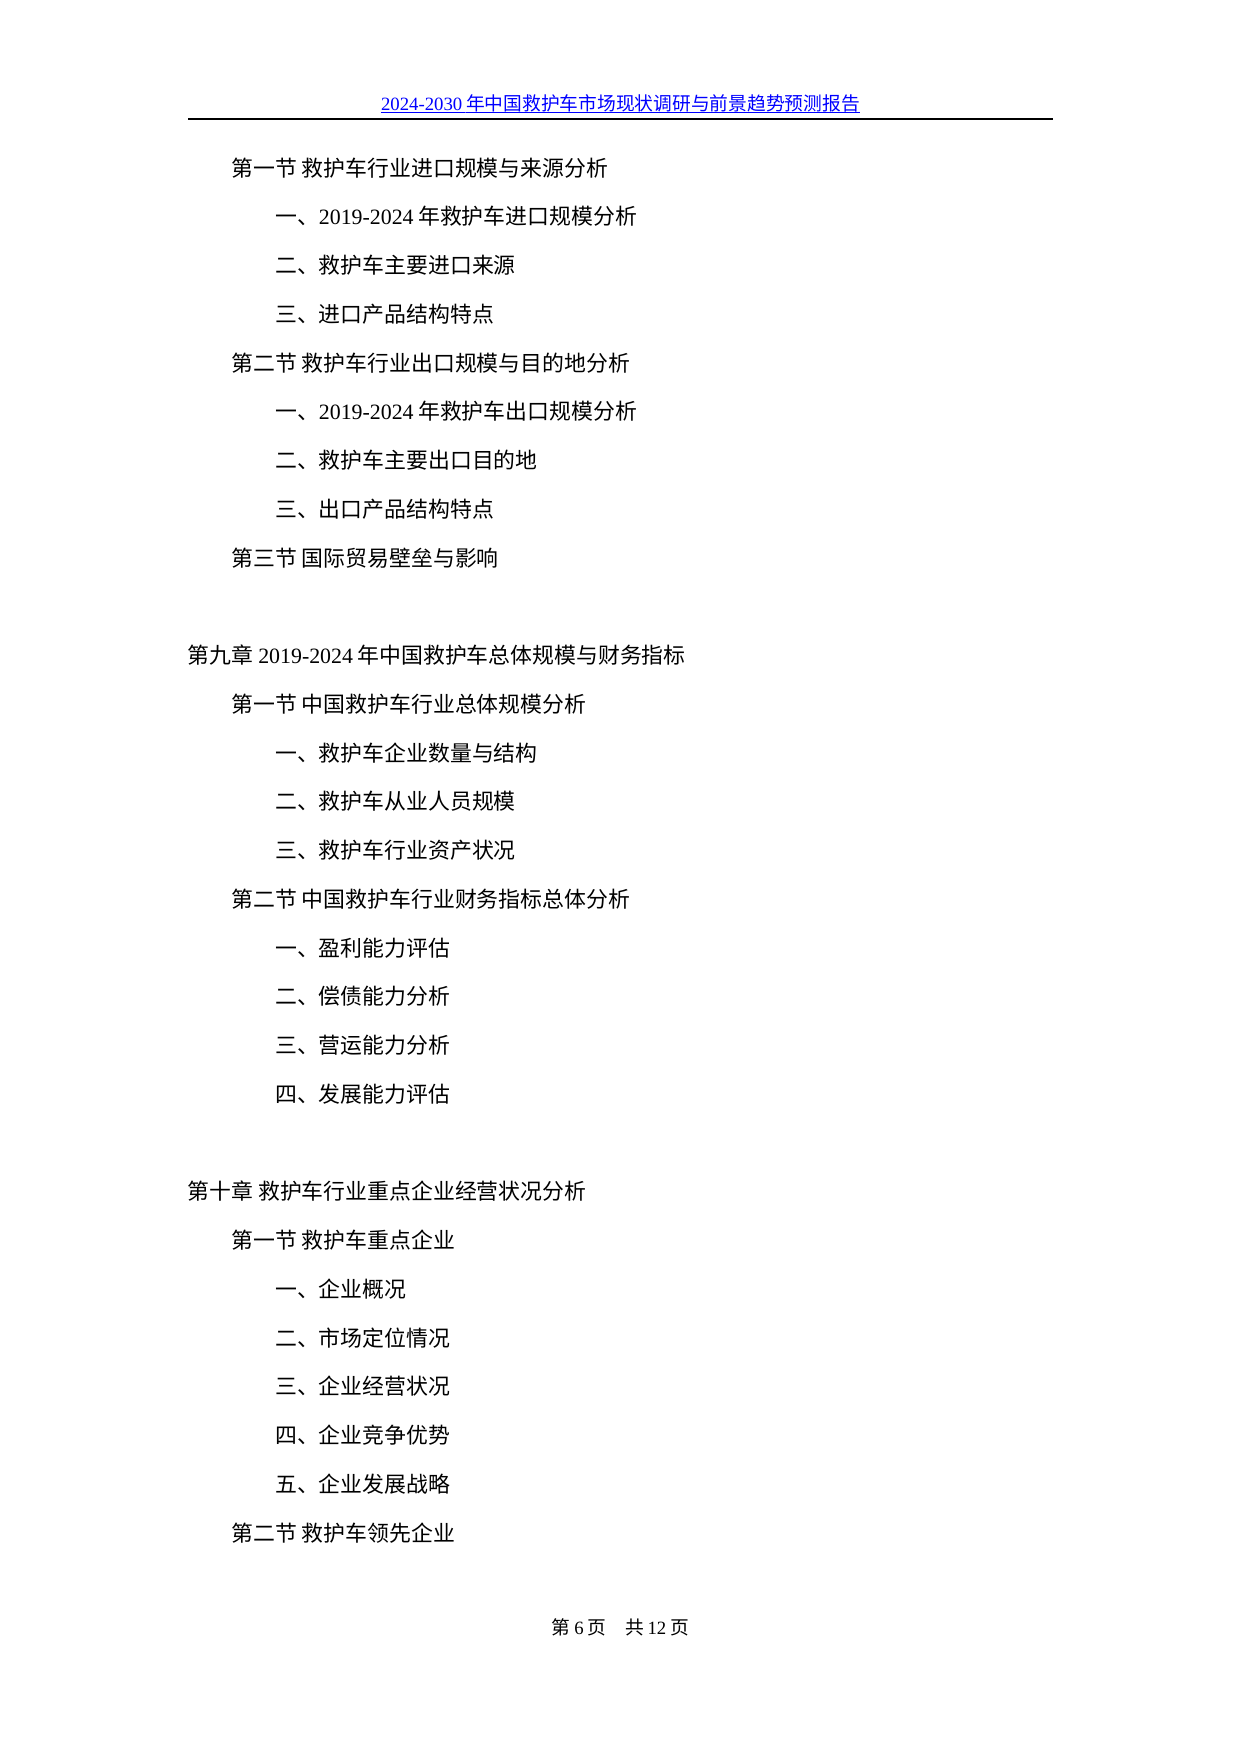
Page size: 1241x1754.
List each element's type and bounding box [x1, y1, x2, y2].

text [187, 150, 1053, 1548]
